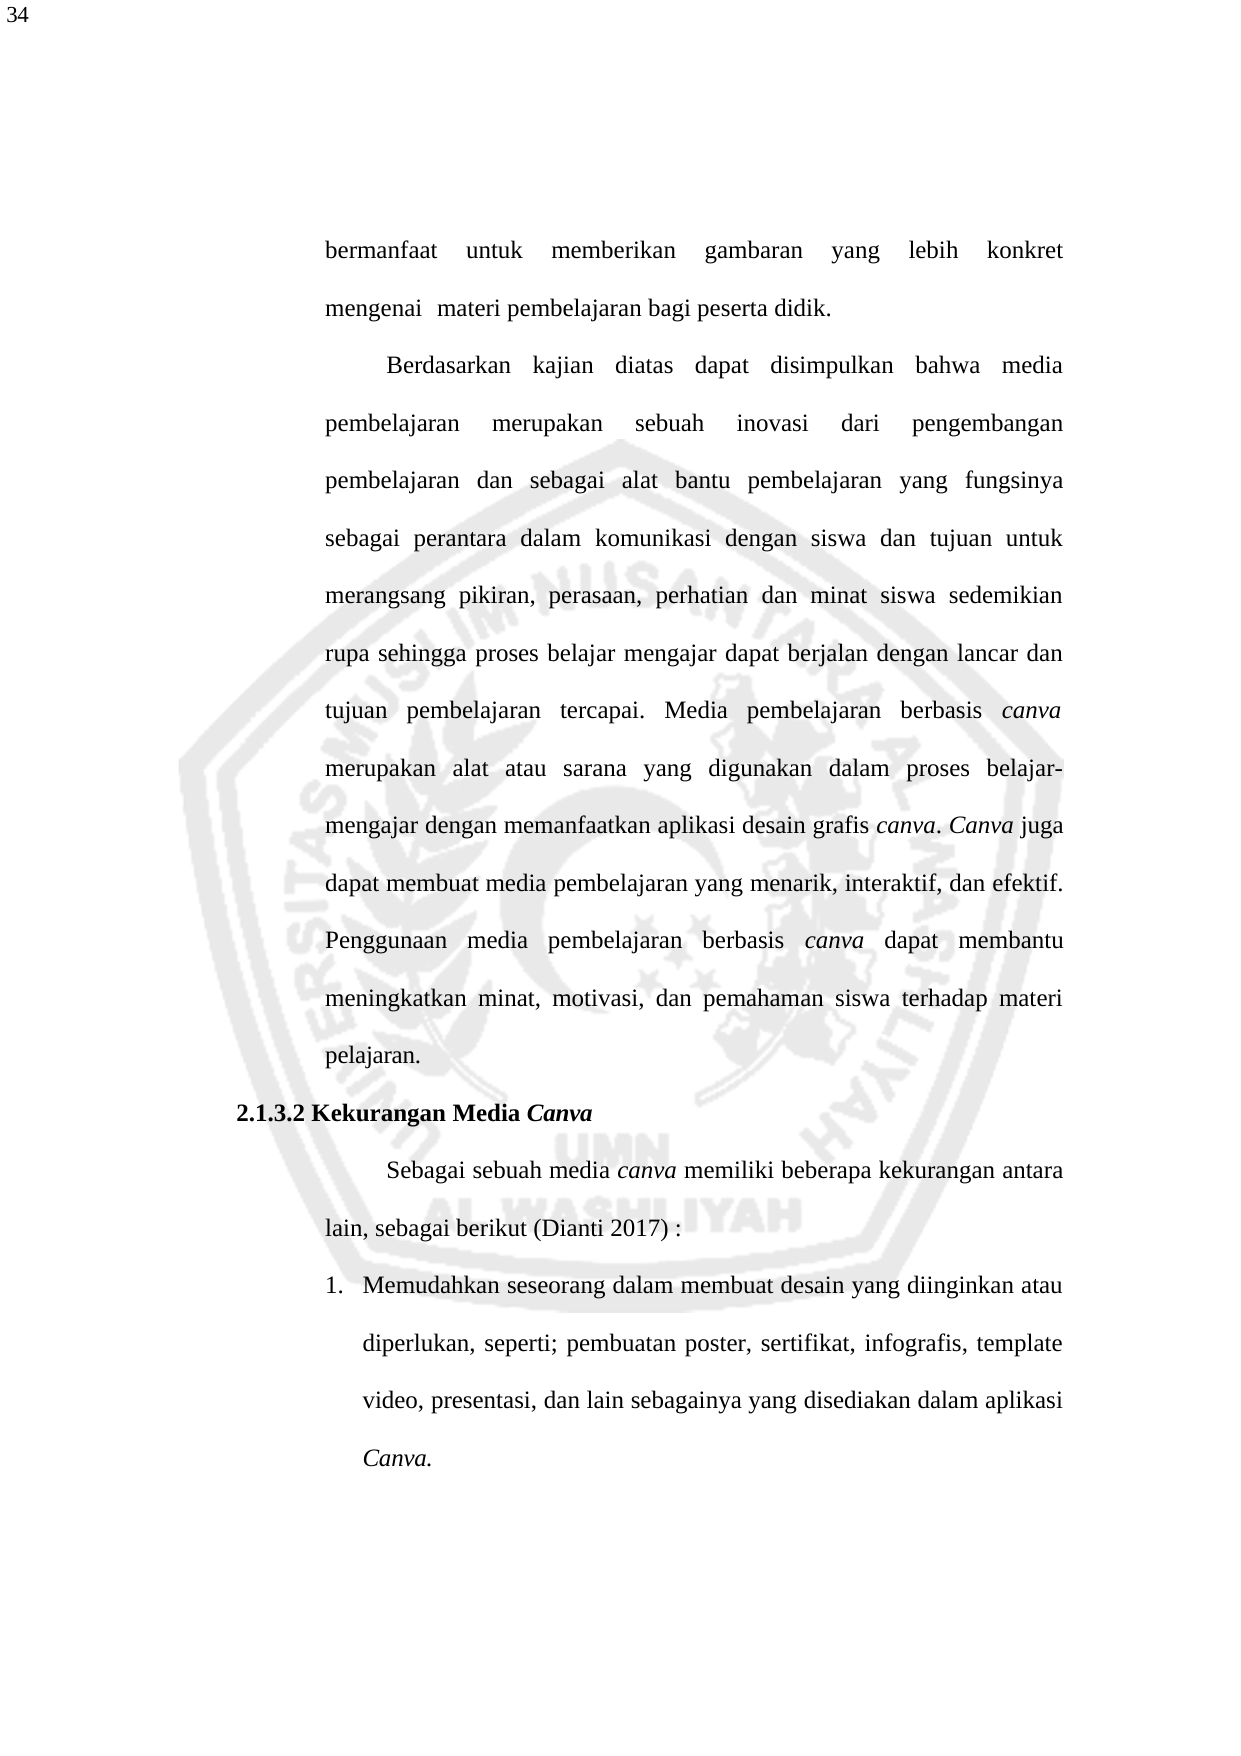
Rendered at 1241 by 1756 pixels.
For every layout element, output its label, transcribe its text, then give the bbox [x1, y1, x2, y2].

text Berdasarkan kajian diatas dapat disimpulkan bahwa media pembelajaran merupakan sebuah inovasi dari pengembangan pembelajaran dan sebagai alat bantu pembelajaran yang fungsinya sebagai perantara dalam komunikasi dengan siswa dan tujuan untuk merangsang pikiran, perasaan, perhatian dan minat siswa sedemikian rupa sehingga proses belajar mengajar dapat berjalan dengan lancar dan tujuan pembelajaran tercapai. Media pembelajaran berbasis canva merupakan alat atau sarana yang digunakan dalam proses belajar- mengajar dengan memanfaatkan aplikasi desain grafis canva. Canva juga dapat membuat media pembelajaran yang menarik, interaktif, dan efektif. Penggunaan media pembelajaran berbasis canva dapat membantu meningkatkan minat, motivasi, dan pemahaman siswa terhadap materi pelajaran. [325, 350, 1064, 1069]
list Kekurangan Media Canva [236, 1098, 1137, 1127]
picture [178, 439, 1064, 1313]
list Memudahkan seseorang dalam membuat desain yang diinginkan atau diperlukan, seperti; pembuatan poster, sertifikat, infografis, template video, presentasi, dan lain sebagainya yang disediakan dalam aplikasi Canva. [325, 1271, 1063, 1472]
text Sebagai sebuah media canva memiliki beberapa kekurangan antara lain, sebagai berikut (Dianti 2017) : [325, 1156, 1063, 1242]
text bermanfaat untuk memberikan gambaran yang lebih konkret mengenai materi pembelajaran bagi peserta didik. [325, 235, 1063, 322]
